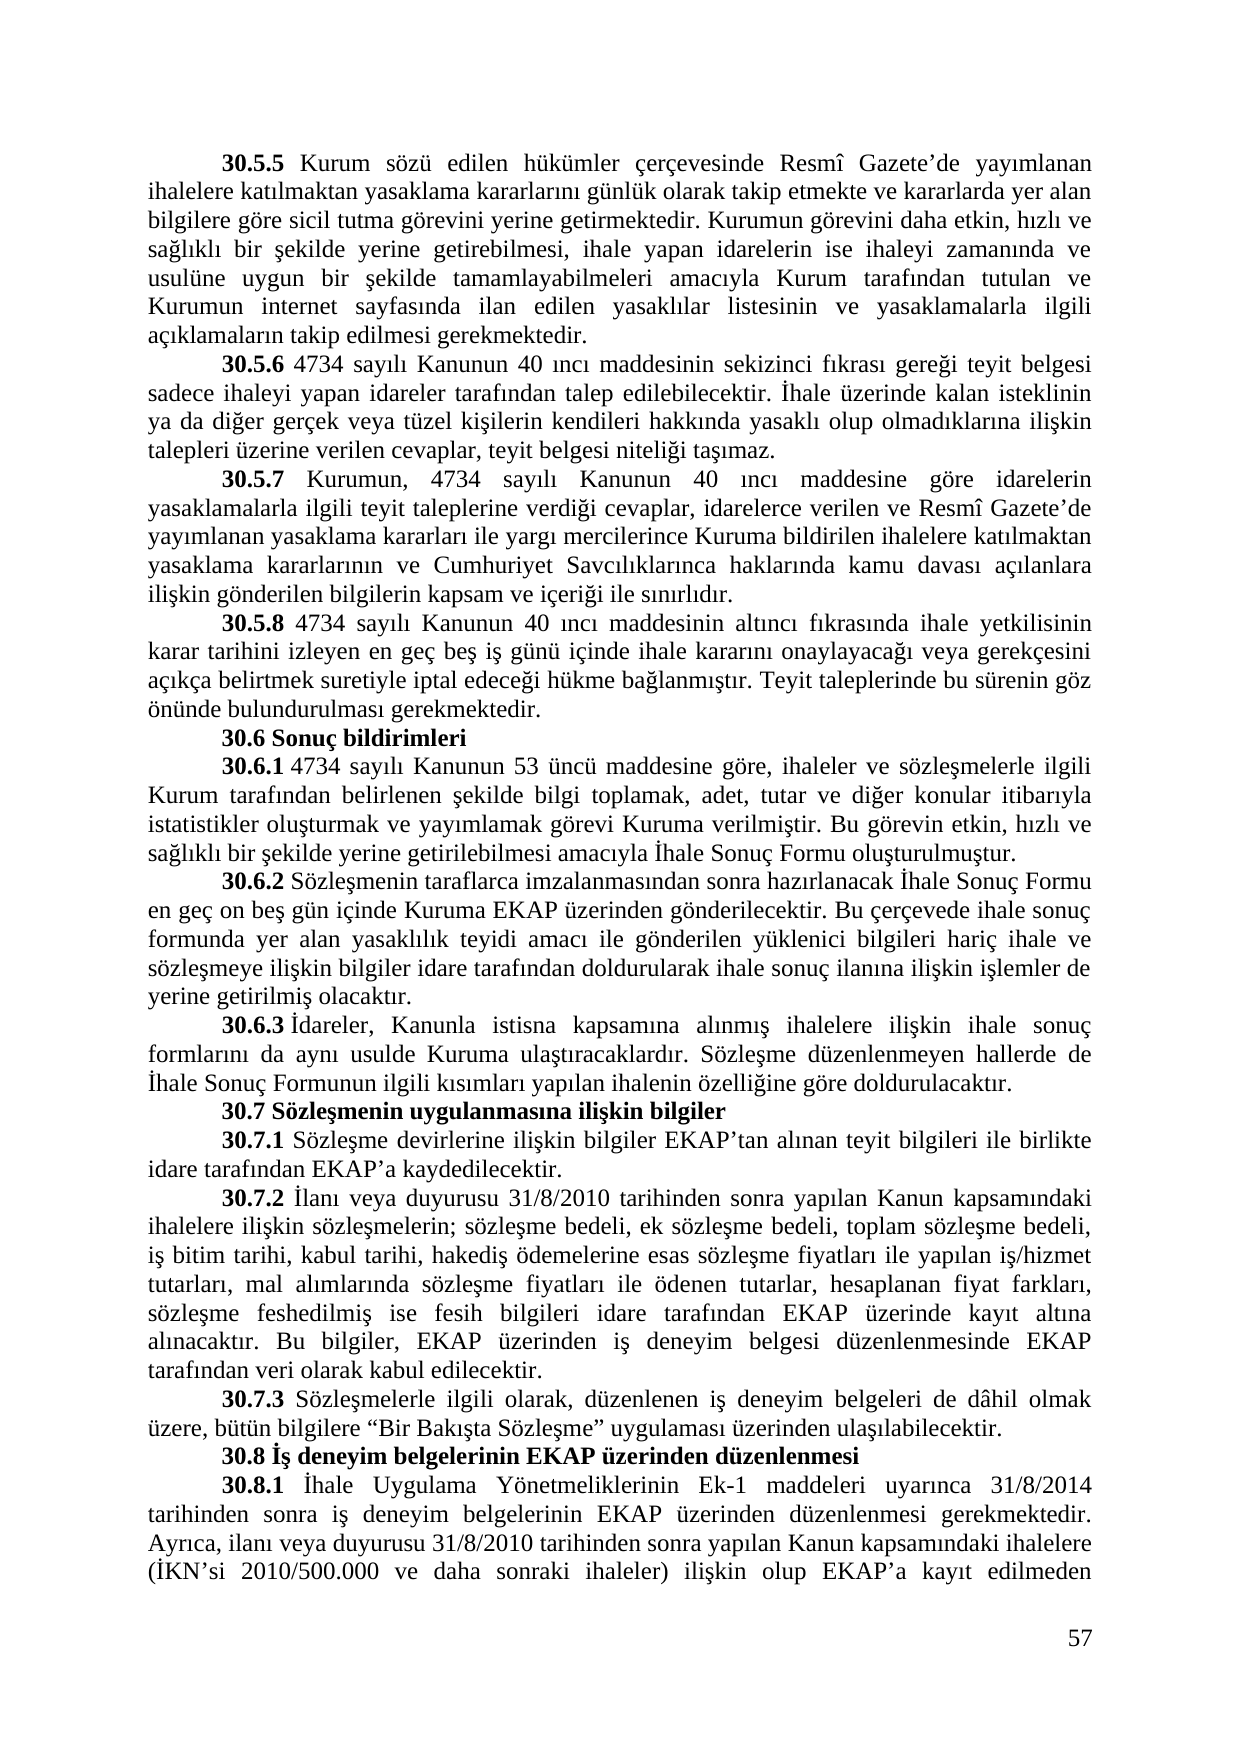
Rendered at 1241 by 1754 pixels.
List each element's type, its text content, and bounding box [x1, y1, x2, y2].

text 30.6.2 Sözleşmenin taraflarca imzalanmasından sonra hazırlanacak İhale Sonuç Formu en geç on beş gün içinde Kuruma EKAP üzerinden gönderilecektir. Bu çerçevede ihale sonuç formunda yer alan yasaklılık teyidi amacı ile gönderilen yüklenici bilgileri hariç ihale ve sözleşmeye ilişkin bilgiler idare tarafından doldurularak ihale sonuç ilanına ilişkin işlemler de yerine getirilmiş olacaktır. [148, 866, 1092, 1010]
text 30.5.7 Kurumun, 4734 sayılı Kanunun 40 ıncı maddesine göre idarelerin yasaklamalarla ilgili teyit taleplerine verdiği cevaplar, idarelerce verilen ve Resmî Gazete’de yayımlanan yasaklama kararları ile yargı mercilerince Kuruma bildirilen ihalelere katılmaktan yasaklama kararlarının ve Cumhuriyet Savcılıklarınca haklarında kamu davası açılanlara ilişkin gönderilen bilgilerin kapsam ve içeriği ile sınırlıdır. [148, 464, 1092, 608]
subtitle 30.8 İş deneyim belgelerinin EKAP üzerinden düzenlenmesi [148, 1441, 1092, 1470]
text 30.6.1 4734 sayılı Kanunun 53 üncü maddesine göre, ihaleler ve sözleşmelerle ilgili Kurum tarafından belirlenen şekilde bilgi toplamak, adet, tutar ve diğer konular itibarıyla istatistikler oluşturmak ve yayımlamak görevi Kuruma verilmiştir. Bu görevin etkin, hızlı ve sağlıklı bir şekilde yerine getirilebilmesi amacıyla İhale Sonuç Formu oluşturulmuştur. [148, 751, 1092, 866]
text 30.7.1 Sözleşme devirlerine ilişkin bilgiler EKAP’tan alınan teyit bilgileri ile birlikte idare tarafından EKAP’a kaydedilecektir. [148, 1125, 1092, 1183]
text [148, 1470, 1092, 1585]
text 30.5.6 4734 sayılı Kanunun 40 ıncı maddesinin sekizinci fıkrası gereği teyit belgesi sadece ihaleyi yapan idareler tarafından talep edilebilecektir. İhale üzerinde kalan isteklinin ya da diğer gerçek veya tüzel kişilerin kendileri hakkında yasaklı olup olmadıklarına ilişkin talepleri üzerine verilen cevaplar, teyit belgesi niteliği taşımaz. [148, 349, 1092, 464]
text 30.7.2 İlanı veya duyurusu 31/8/2010 tarihinden sonra yapılan Kanun kapsamındaki ihalelere ilişkin sözleşmelerin; sözleşme bedeli, ek sözleşme bedeli, toplam sözleşme bedeli, iş bitim tarihi, kabul tarihi, hakediş ödemelerine esas sözleşme fiyatları ile yapılan iş/hizmet tutarları, mal alımlarında sözleşme fiyatları ile ödenen tutarlar, hesaplanan fiyat farkları, sözleşme feshedilmiş ise fesih bilgileri idare tarafından EKAP üzerinde kayıt altına alınacaktır. Bu bilgiler, EKAP üzerinden iş deneyim belgesi düzenlenmesinde EKAP tarafından veri olarak kabul edilecektir. [148, 1183, 1092, 1384]
text 30.6.3 İdareler, Kanunla istisna kapsamına alınmış ihalelere ilişkin ihale sonuç formlarını da aynı usulde Kuruma ulaştıracaklardır. Sözleşme düzenlenmeyen hallerde de İhale Sonuç Formunun ilgili kısımları yapılan ihalenin özelliğine göre doldurulacaktır. [148, 1010, 1092, 1096]
text 30.7.3 Sözleşmelerle ilgili olarak, düzenlenen iş deneyim belgeleri de dâhil olmak üzere, bütün bilgilere “Bir Bakışta Sözleşme” uygulaması üzerinden ulaşılabilecektir. [148, 1384, 1092, 1441]
subtitle 30.7 Sözleşmenin uygulanmasına ilişkin bilgiler [148, 1096, 1092, 1125]
text 30.5.5 Kurum sözü edilen hükümler çerçevesinde Resmî Gazete’de yayımlanan ihalelere katılmaktan yasaklama kararlarını günlük olarak takip etmekte ve kararlarda yer alan bilgilere göre sicil tutma görevini yerine getirmektedir. Kurumun görevini daha etkin, hızlı ve sağlıklı bir şekilde yerine getirebilmesi, ihale yapan idarelerin ise ihaleyi zamanında ve usulüne uygun bir şekilde tamamlayabilmeleri amacıyla Kurum tarafından tutulan ve Kurumun internet sayfasında ilan edilen yasaklılar listesinin ve yasaklamalarla ilgili açıklamaların takip edilmesi gerekmektedir. [148, 148, 1092, 349]
text 30.5.8 4734 sayılı Kanunun 40 ıncı maddesinin altıncı fıkrasında ihale yetkilisinin karar tarihini izleyen en geç beş iş günü içinde ihale kararını onaylayacağı veya gerekçesini açıkça belirtmek suretiyle iptal edeceği hükme bağlanmıştır. Teyit taleplerinde bu sürenin göz önünde bulundurulması gerekmektedir. [148, 608, 1092, 723]
subtitle 30.6 Sonuç bildirimleri [148, 723, 1092, 751]
